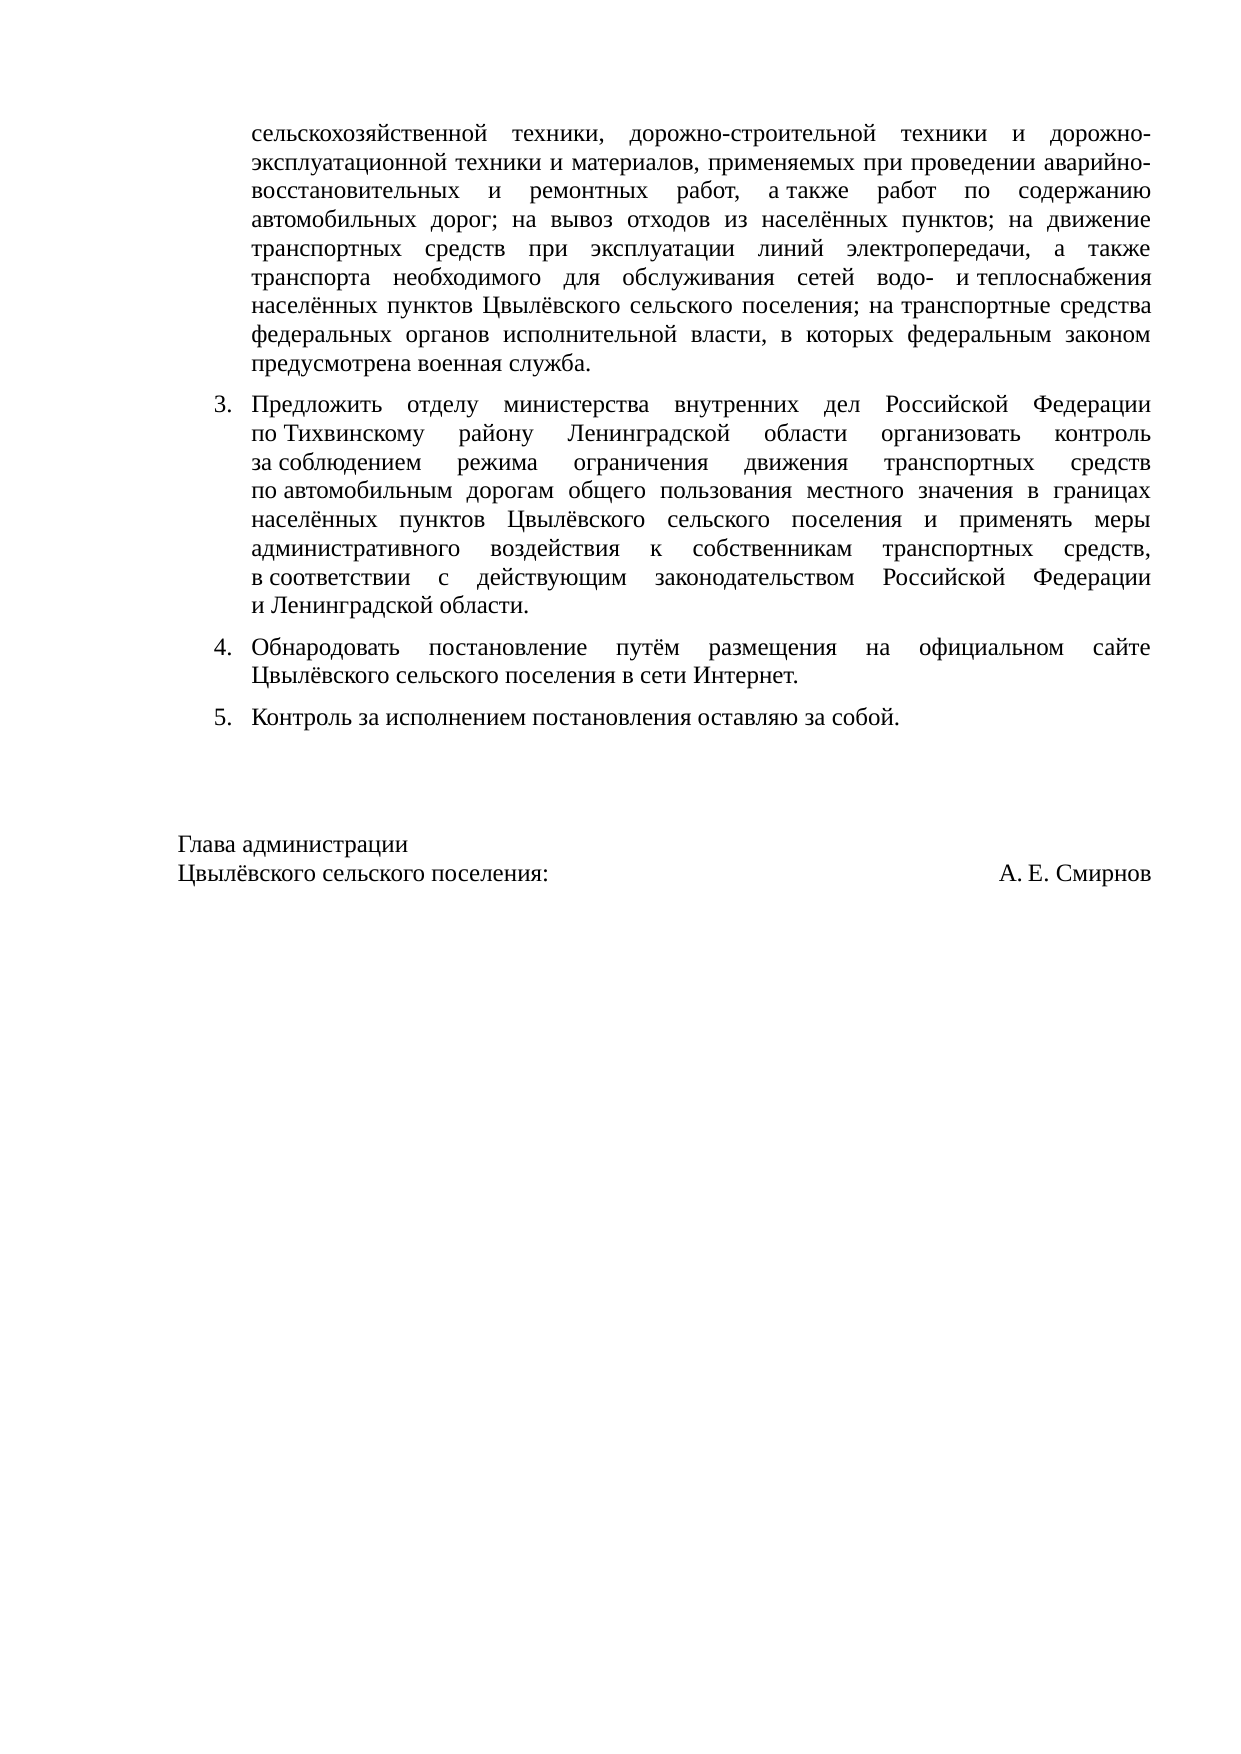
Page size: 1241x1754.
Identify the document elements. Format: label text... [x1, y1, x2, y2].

list Обнародовать постановление путём размещения на официальном сайте Цвылёвского сельского поселения в сети Интернет. [213, 632, 1152, 689]
list Предложить отделу министерства внутренних дел Российской Федерации по Тихвинскому району Ленинградской области организовать контроль за соблюдением режима ограничения движения транспортных средств по автомобильным дорогам общего пользования местного значения в границах населённых пунктов Цвылёвского сельского поселения и применять меры административного воздействия к собственникам транспортных средств, в соответствии с действующим законодательством Российской Федерации и Ленинградской области. [213, 389, 1152, 619]
list Контроль за исполнением постановления оставляю за собой. [213, 702, 1152, 731]
text Глава администрации Цвылёвского сельского поселения: А. Е. Смирнов [177, 829, 1152, 887]
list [213, 118, 1152, 377]
